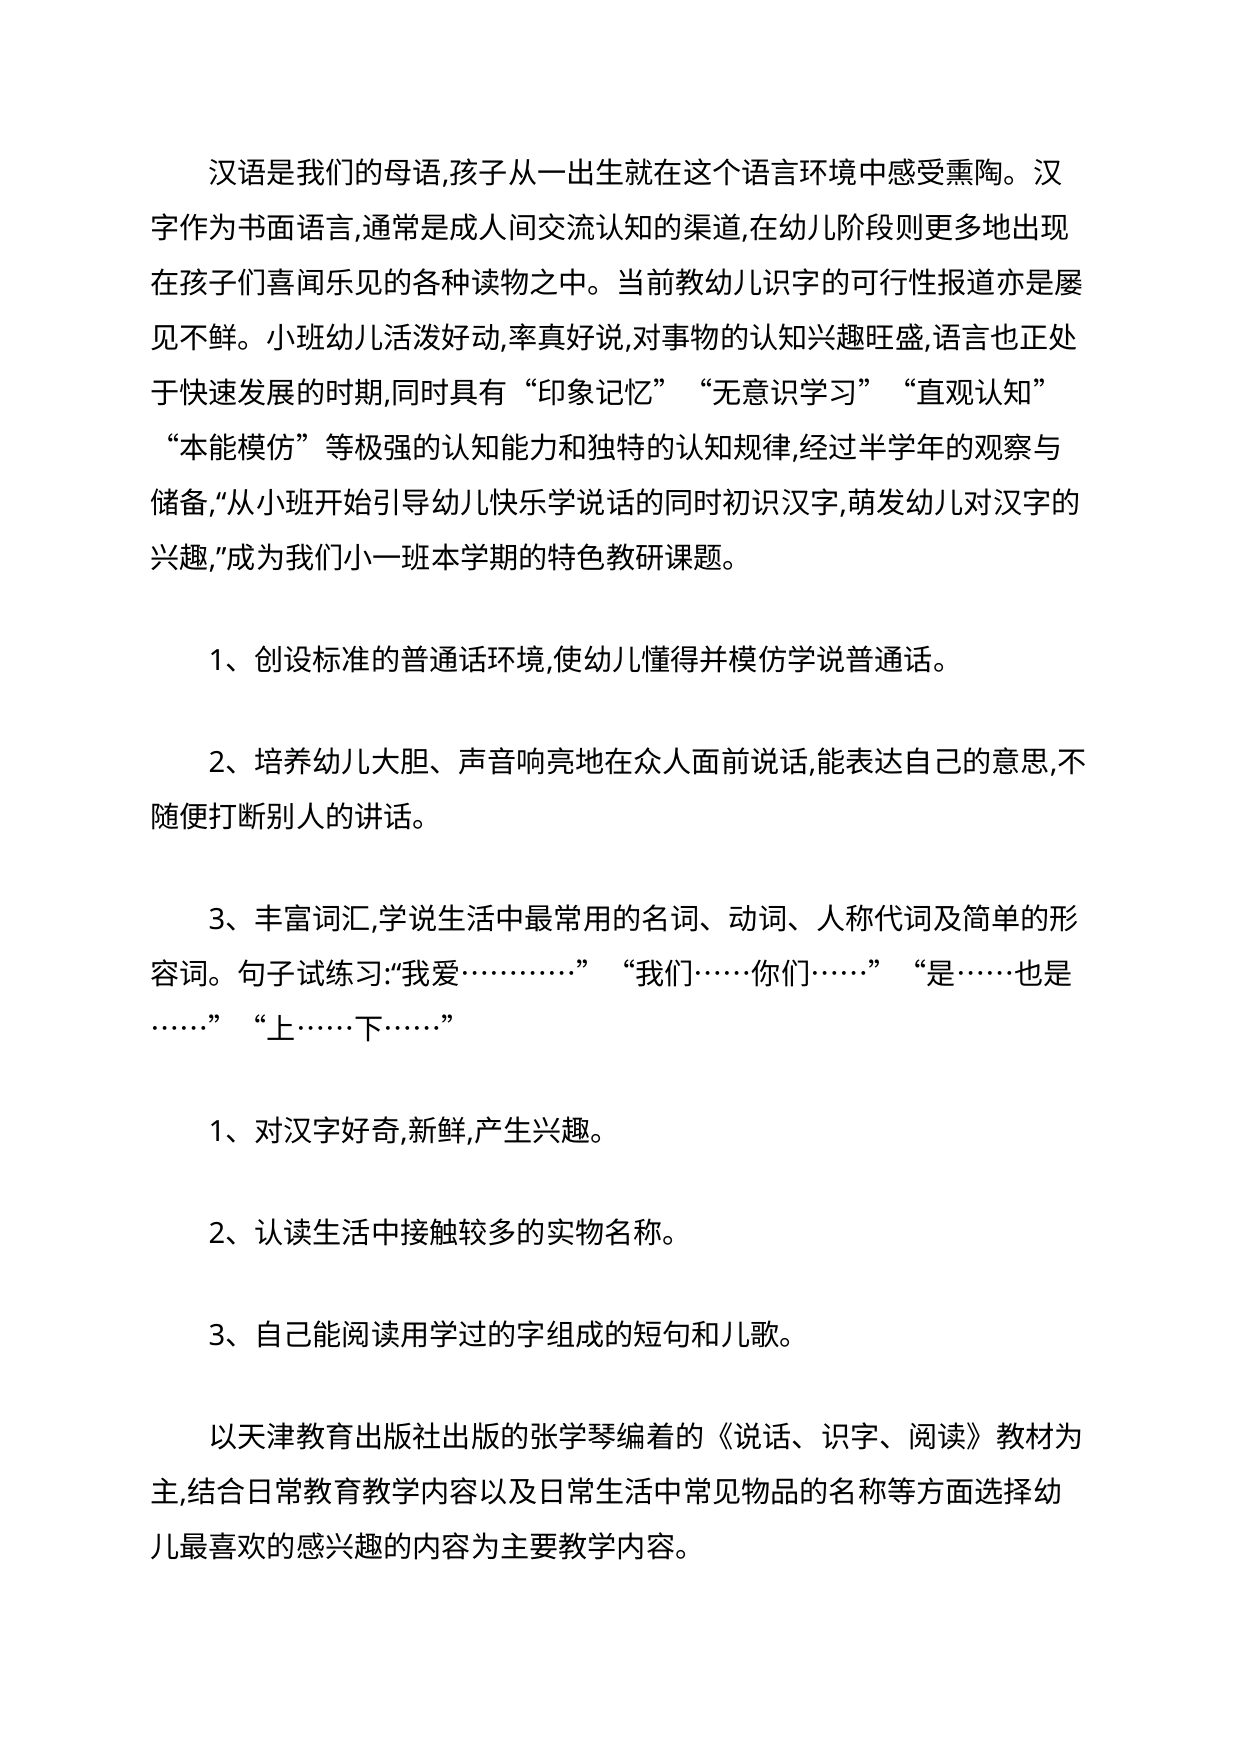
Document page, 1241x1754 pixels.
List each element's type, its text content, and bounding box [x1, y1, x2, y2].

text 汉语是我们的母语,孩子从一出生就在这个语言环境中感受熏陶。汉字作为书面语言,通常是成人间交流认知的渠道,在幼儿阶段则更多地出现在孩子们喜闻乐见的各种读物之中。当前教幼儿识字的可行性报道亦是屡见不鲜。小班幼儿活泼好动,率真好说,对事物的认知兴趣旺盛,语言也正处于快速发展的时期,同时具有“印象记忆”“无意识学习”“直观认知”“本能模仿”等极强的认知能力和独特的认知规律,经过半学年的观察与储备,“从小班开始引导幼儿快乐学说话的同时初识汉字,萌发幼儿对汉字的兴趣,”成为我们小一班本学期的特色教研课题。 [150, 150, 1090, 577]
text 1、对汉字好奇,新鲜,产生兴趣。 [150, 1107, 1090, 1150]
text 2、培养幼儿大胆、声音响亮地在众人面前说话,能表达自己的意思,不随便打断别人的讲话。 [150, 739, 1090, 836]
text 1、创设标准的普通话环境,使幼儿懂得并模仿学说普通话。 [150, 637, 1090, 679]
text 以天津教育出版社出版的张学琴编着的《说话、识字、阅读》教材为主,结合日常教育教学内容以及日常生活中常见物品的名称等方面选择幼儿最喜欢的感兴趣的内容为主要教学内容。 [150, 1413, 1090, 1566]
text 3、丰富词汇,学说生活中最常用的名词、动词、人称代词及简单的形容词。句子试练习:“我爱…………”“我们……你们……”“是……也是……”“上……下……” [150, 896, 1090, 1048]
text 3、自己能阅读用学过的字组成的短句和儿歌。 [150, 1311, 1090, 1354]
text 2、认读生活中接触较多的实物名称。 [150, 1209, 1090, 1252]
